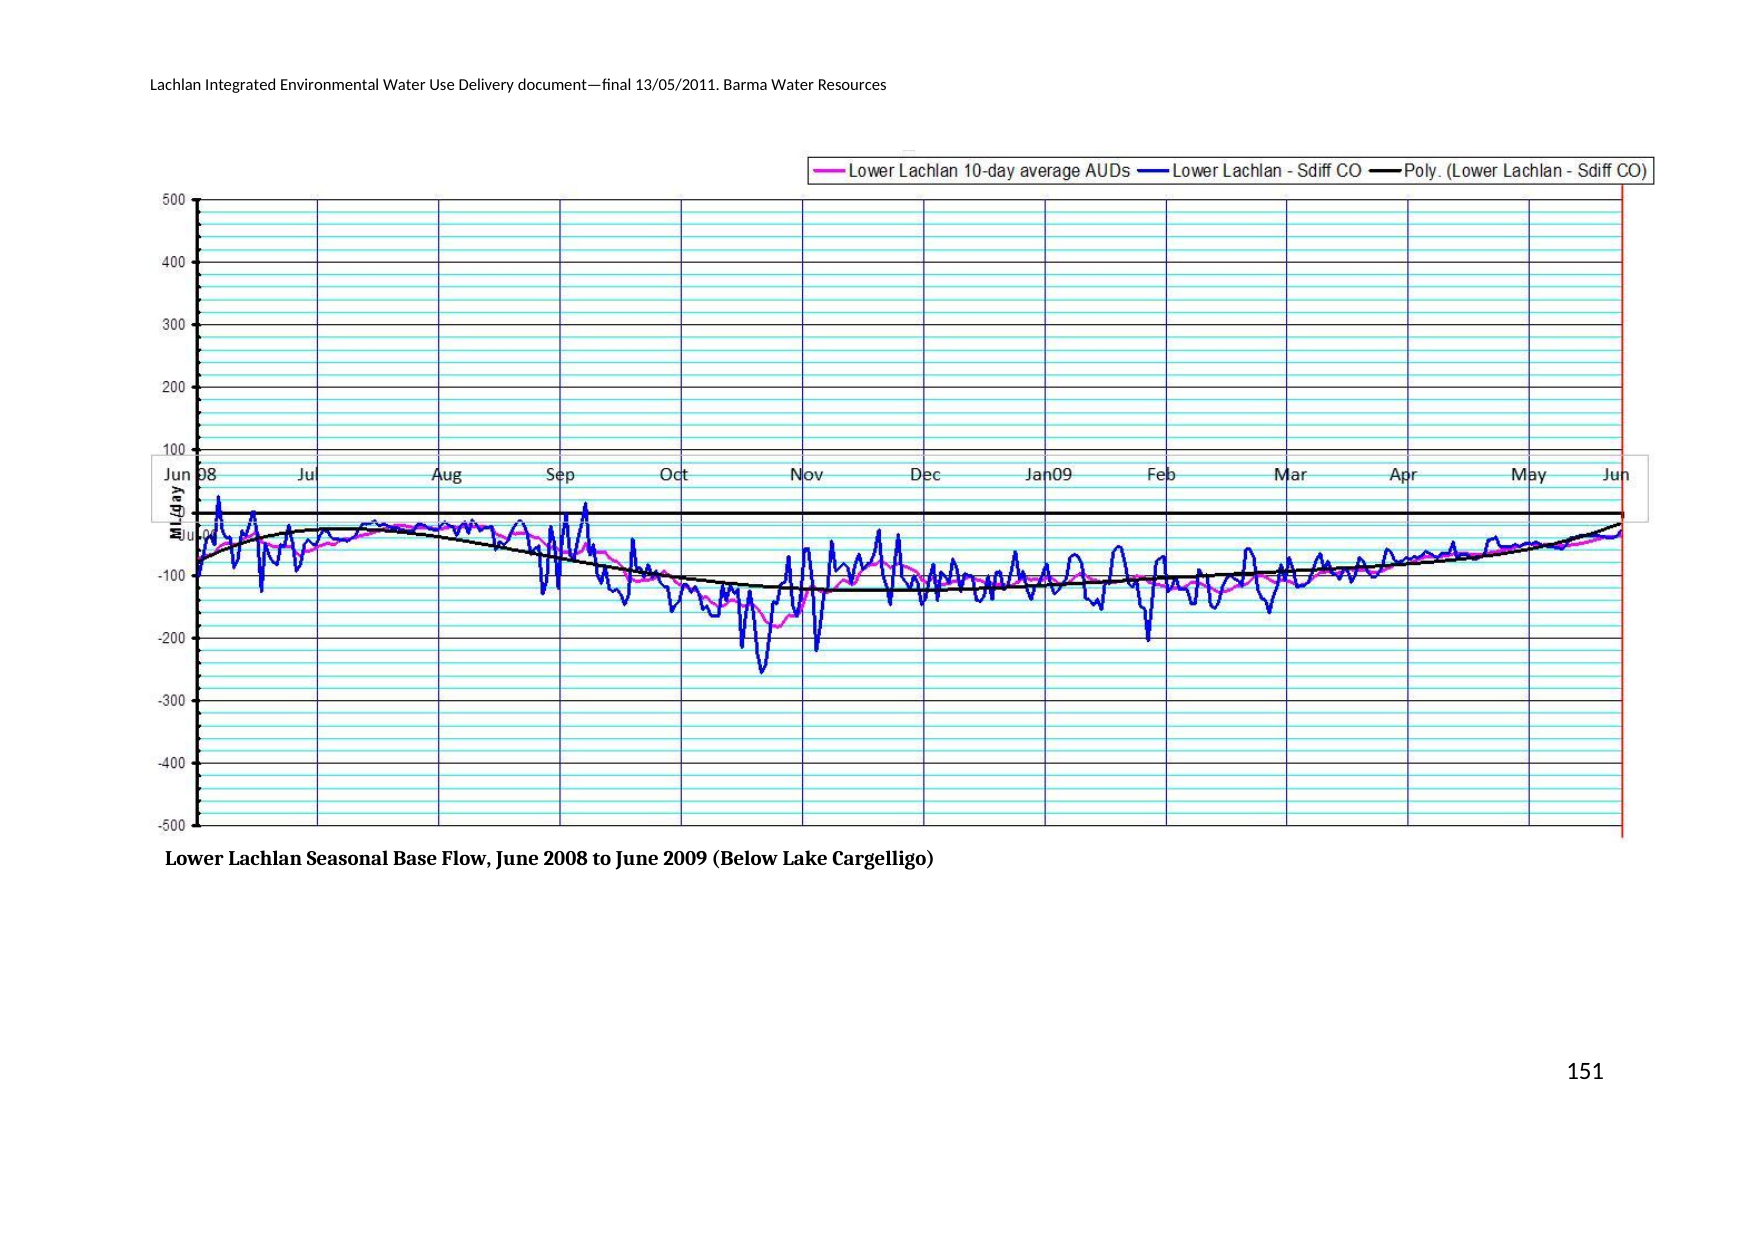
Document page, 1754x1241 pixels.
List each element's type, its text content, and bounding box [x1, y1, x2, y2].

text Lower Lachlan Seasonal Base Flow, June 2008 to June 2009 (Below Lake Cargelligo) [150, 846, 1604, 870]
picture [150, 150, 1660, 843]
